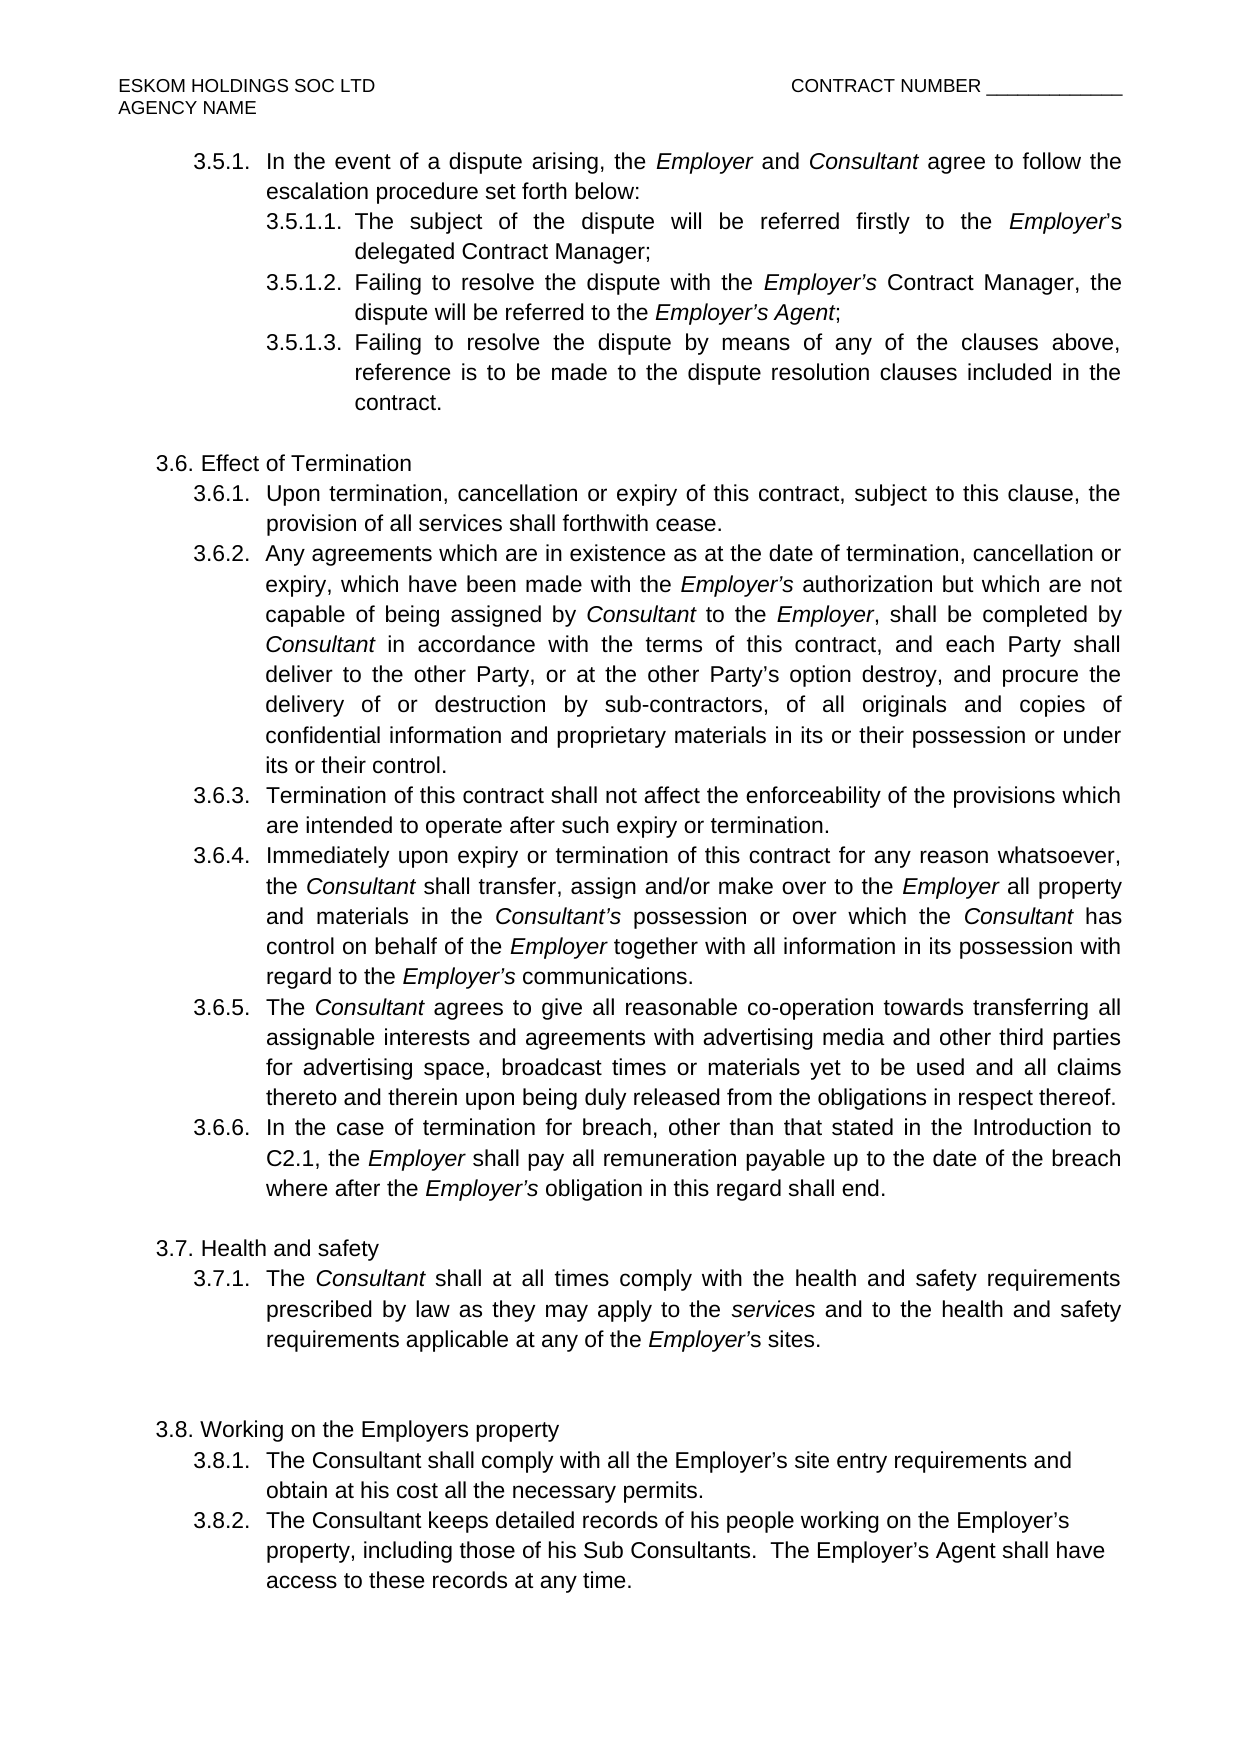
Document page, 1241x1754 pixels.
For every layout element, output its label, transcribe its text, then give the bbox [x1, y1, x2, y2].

list The Consultant agrees to give all reasonable co-operation towards transferring all assignable interests and agreements with advertising media and other third parties for advertising space, broadcast times or materials yet to be used and all claims thereto and therein upon being duly released from the obligations in respect thereof. [193, 993, 1122, 1111]
list The Consultant shall comply with all the Employer’s site entry requirements and obtain at his cost all the necessary permits. [193, 1447, 1122, 1503]
list In the case of termination for breach, other than that stated in the Introduction to C2.1, the Employer shall pay all remuneration payable up to the date of the breach where after the Employer’s obligation in this regard shall end. [193, 1114, 1122, 1201]
list Health and safety [156, 1235, 1122, 1262]
list The Consultant shall at all times comply with the health and safety requirements prescribed by law as they may apply to the services and to the health and safety requirements applicable at any of the Employer’s sites. [193, 1265, 1122, 1352]
list Failing to resolve the dispute by means of any of the clauses above, reference is to be made to the dispute resolution clauses included in the contract. [266, 329, 1122, 416]
list The Consultant keeps detailed records of his people working on the Employer’s property, including those of his Sub Consultants. The Employer’s Agent shall have access to these records at any time. [193, 1507, 1122, 1594]
list Any agreements which are in existence as at the date of termination, cancellation or expiry, which have been made with the Employer’s authorization but which are not capable of being assigned by Consultant to the Employer, shall be completed by Consultant in accordance with the terms of this contract, and each Party shall deliver to the other Party, or at the other Party’s option destroy, and procure the delivery of or destruction by sub-contractors, of all originals and copies of confidential information and proprietary materials in its or their possession or under its or their control. [193, 540, 1122, 778]
list Termination of this contract shall not affect the enforceability of the provisions which are intended to operate after such expiry or termination. [193, 782, 1122, 839]
list The subject of the dispute will be referred firstly to the Employer’s delegated Contract Manager; [266, 208, 1122, 265]
list In the event of a dispute arising, the Employer and Consultant agree to follow the escalation procedure set forth below: [193, 148, 1122, 204]
list Upon termination, cancellation or expiry of this contract, subject to this clause, the provision of all services shall forthwith cease. [193, 480, 1122, 537]
list Immediately upon expiry or termination of this contract for any reason whatsoever, the Consultant shall transfer, assign and/or make over to the Employer all property and materials in the Consultant’s possession or over which the Consultant has control on behalf of the Employer together with all information in its possession with regard to the Employer’s communications. [193, 842, 1122, 990]
list Effect of Termination [156, 450, 1122, 476]
list Working on the Employers property [155, 1416, 1122, 1443]
list Failing to resolve the dispute with the Employer’s Contract Manager, the dispute will be referred to the Employer’s Agent; [266, 268, 1122, 325]
